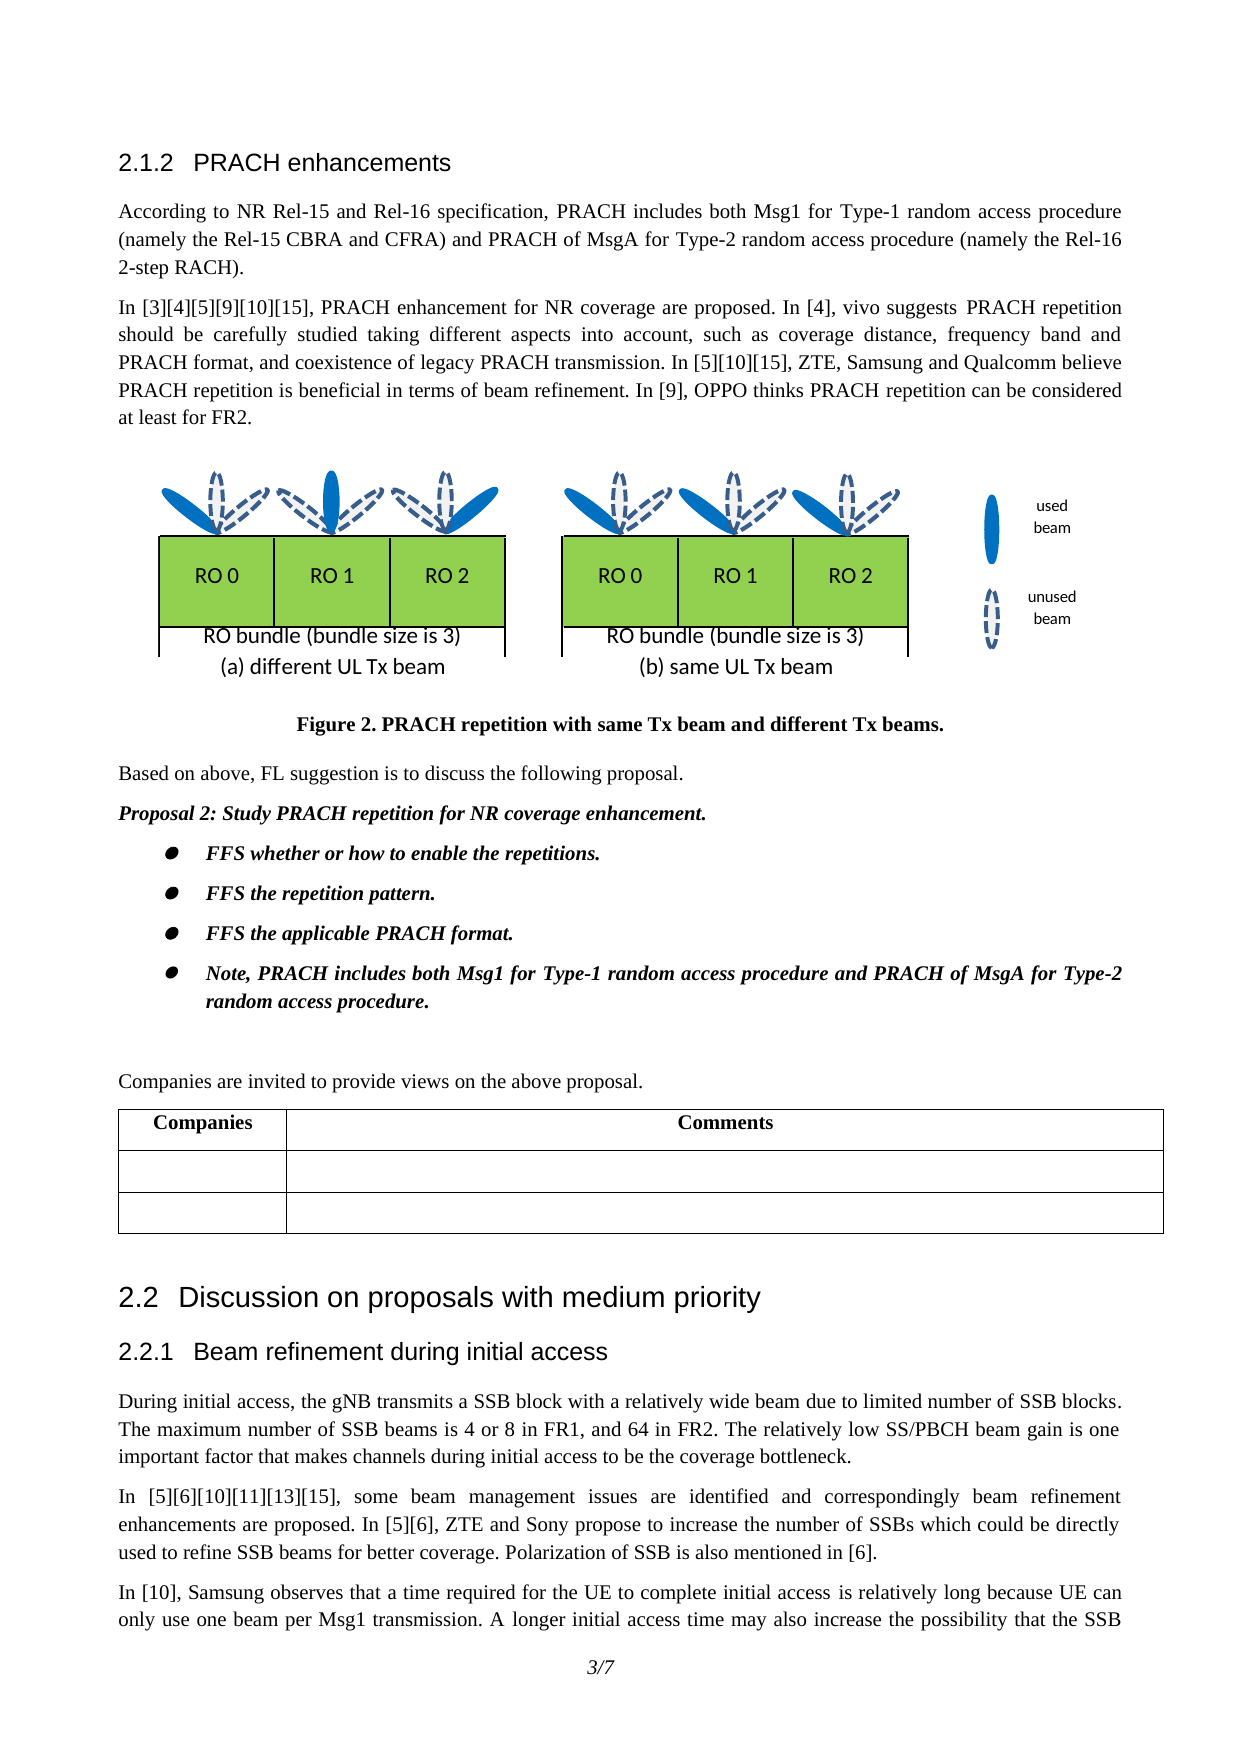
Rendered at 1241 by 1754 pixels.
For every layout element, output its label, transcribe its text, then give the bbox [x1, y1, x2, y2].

subtitle Discussion on proposals with medium priority [118, 1280, 1122, 1314]
list FFS whether or how to enable the repetitions. [162, 841, 1122, 865]
text Proposal 2: Study PRACH repetition for NR coverage enhancement. [118, 801, 1122, 825]
list FFS the repetition pattern. [162, 881, 1122, 905]
table_header Comments [287, 1110, 1163, 1150]
text During initial access, the gNB transmits a SSB block with a relatively wide beam due to limited number of SSB blocks. The maximum number of SSB beams is 4 or 8 in FR1, and 64 in FR2. The relatively low SS/PBCH beam gain is one important factor that makes channels during initial access to be the coverage bottleneck. [118, 1389, 1122, 1468]
table_cell [287, 1151, 1163, 1192]
table_cell [119, 1151, 286, 1192]
subtitle PRACH enhancements [118, 148, 1122, 176]
text In [5][6][10][11][13][15], some beam management issues are identified and correspondingly beam refinement enhancements are proposed. In [5][6], ZTE and Sony propose to increase the number of SSBs which could be directly used to refine SSB beams for better coverage. Polarization of SSB is also mentioned in [6]. [118, 1484, 1122, 1564]
list FFS the applicable PRACH format. [162, 921, 1122, 945]
table_cell [119, 1193, 286, 1233]
text Figure 2. PRACH repetition with same Tx beam and different Tx beams. [118, 712, 1122, 736]
text Companies are invited to provide views on the above proposal. [118, 1069, 1122, 1093]
text In [3][4][5][9][10][15], PRACH enhancement for NR coverage are proposed. In [4], vivo suggests PRACH repetition should be carefully studied taking different aspects into account, such as coverage distance, frequency band and PRACH format, and coexistence of legacy PRACH transmission. In [5][10][15], ZTE, Samsung and Qualcomm believe PRACH repetition is beneficial in terms of beam refinement. In [9], OPPO thinks PRACH repetition can be considered at least for FR2. [118, 295, 1122, 429]
list Note, PRACH includes both Msg1 for Type-1 random access procedure and PRACH of MsgA for Type-2 random access procedure. [162, 961, 1122, 1013]
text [118, 1580, 1122, 1631]
table_header Companies [119, 1110, 286, 1150]
subtitle Beam refinement during initial access [118, 1337, 1122, 1366]
text According to NR Rel-15 and Rel-16 specification, PRACH includes both Msg1 for Type-1 random access procedure (namely the Rel-15 CBRA and CFRA) and PRACH of MsgA for Type-2 random access procedure (namely the Rel-16 2-step RACH). [118, 199, 1122, 279]
text Based on above, FL suggestion is to discuss the following proposal. [118, 761, 1122, 785]
table_cell [287, 1193, 1163, 1233]
